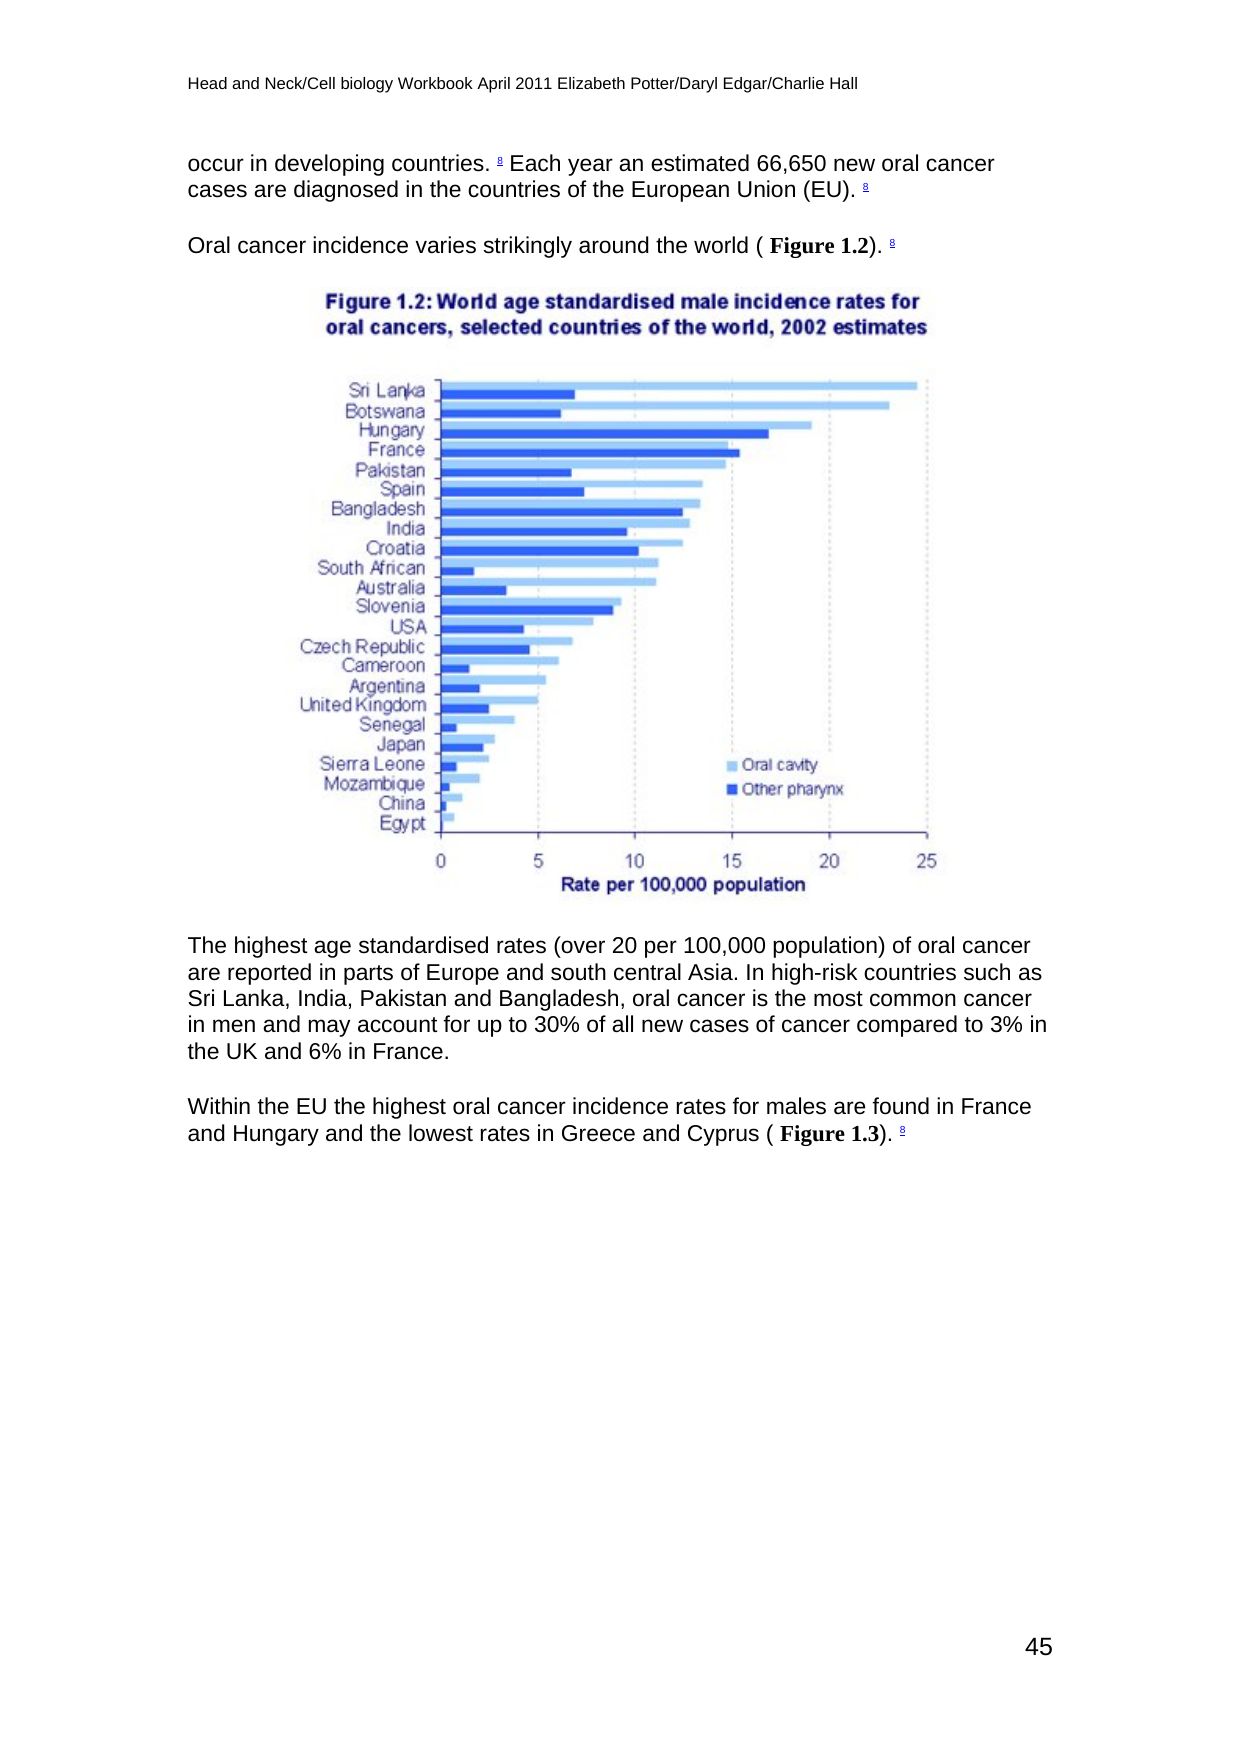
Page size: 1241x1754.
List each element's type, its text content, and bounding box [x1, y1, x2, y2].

picture [284, 287, 957, 904]
text The highest age standardised rates (over 20 per 100,000 population) of oral cancer are reported in parts of Europe and south central Asia. In high-risk countries such as Sri Lanka, India, Pakistan and Bangladesh, oral cancer is the most common cancer in men and may account for up to 30% of all new cases of cancer compared to 3% in the UK and 6% in France. [187, 932, 1053, 1064]
text Oral cancer incidence varies strikingly around the world ( Figure 1.2). 8 [187, 232, 1053, 258]
text Within the EU the highest oral cancer incidence rates for males are found in France and Hungary and the lowest rates in Greece and Cyprus ( Figure 1.3). 8 [187, 1093, 1053, 1146]
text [187, 150, 1053, 203]
